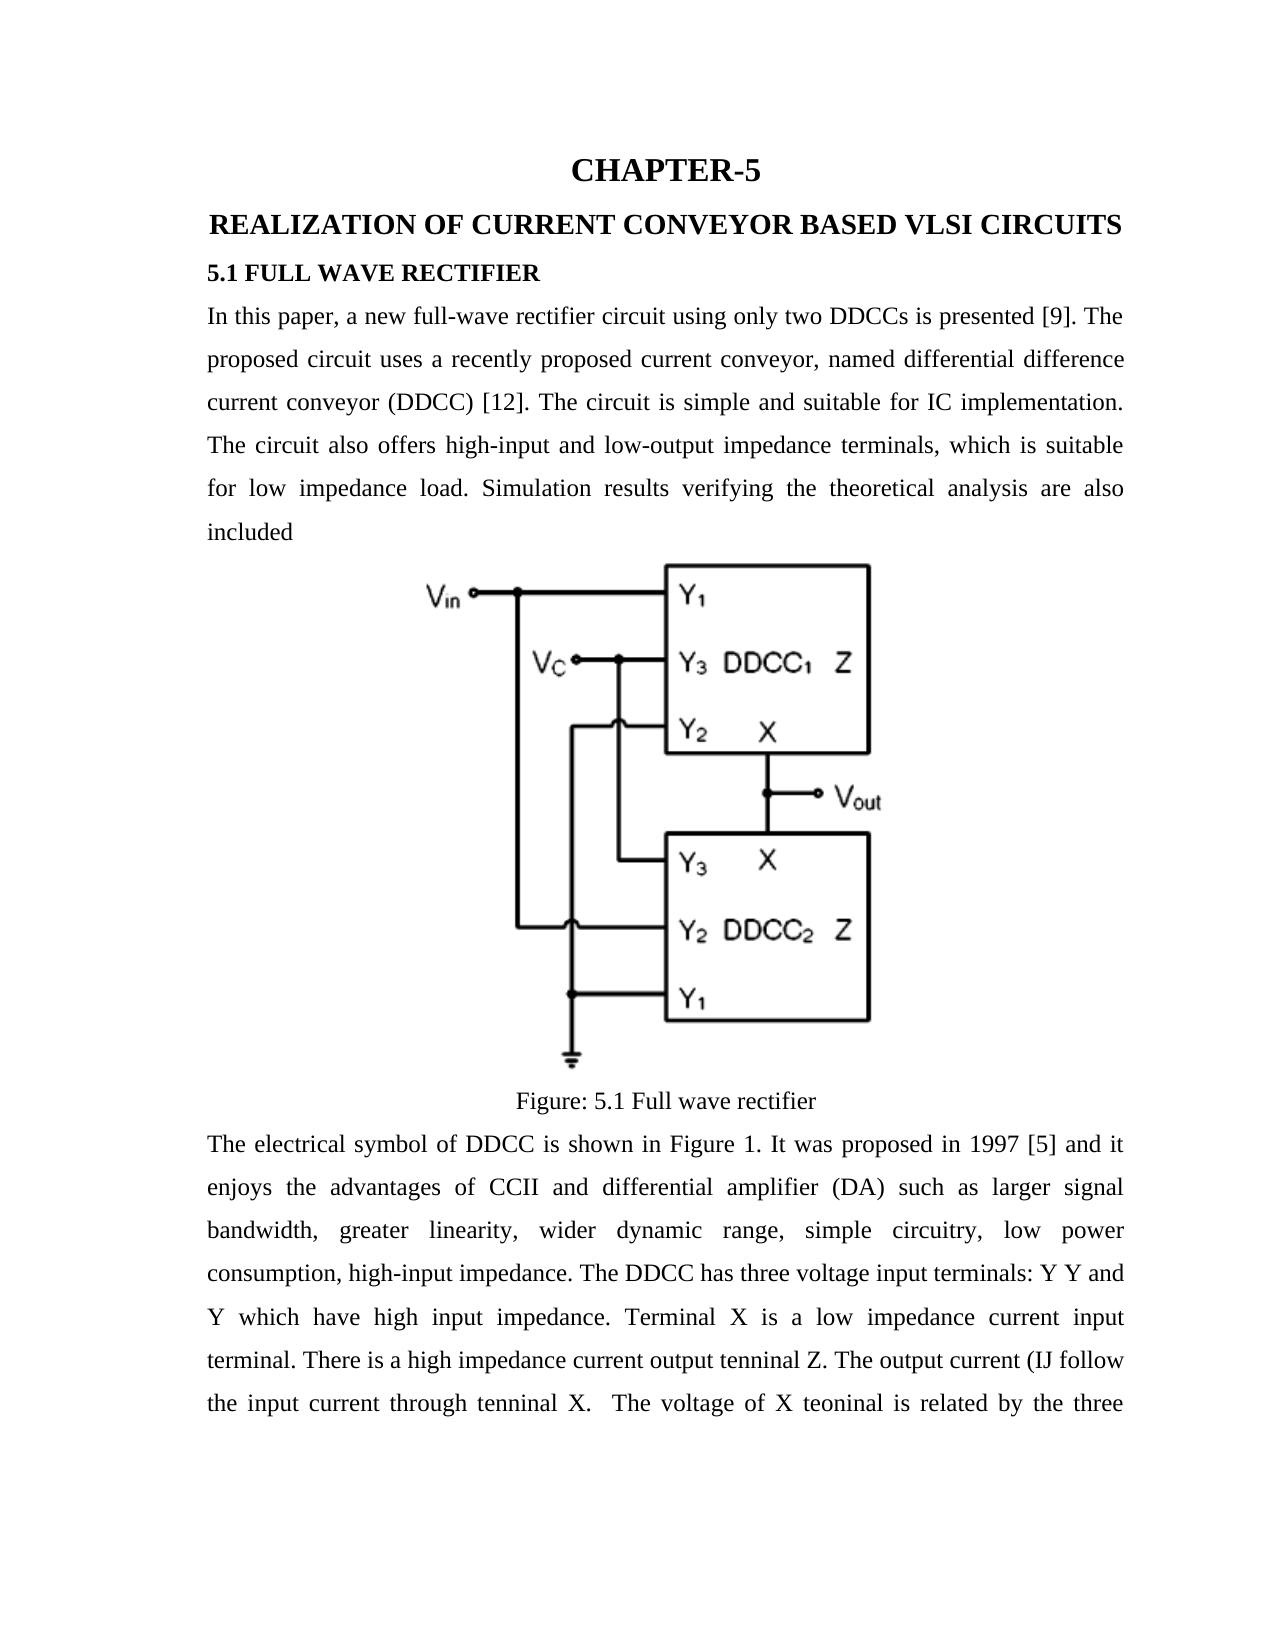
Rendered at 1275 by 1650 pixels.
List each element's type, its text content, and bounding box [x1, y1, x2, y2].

text REALIZATION OF CURRENT CONVEYOR BASED VLSI CIRCUITS [207, 207, 1125, 241]
text 5.1 FULL WAVE RECTIFIER [207, 258, 1125, 287]
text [207, 1129, 1125, 1417]
text Figure: 5.1 Full wave rectifier [207, 1086, 1125, 1115]
text CHAPTER-5 [207, 150, 1125, 188]
text In this paper, a new full-wave rectifier circuit using only two DDCCs is presented [9]. The proposed circuit uses a recently proposed current conveyor, named differential difference current conveyor (DDCC) [12]. The circuit is simple and suitable for IC implementation. The circuit also offers high-input and low-output impedance terminals, which is suitable for low impedance load. Simulation results verifying the theoretical analysis are also included [207, 301, 1125, 545]
